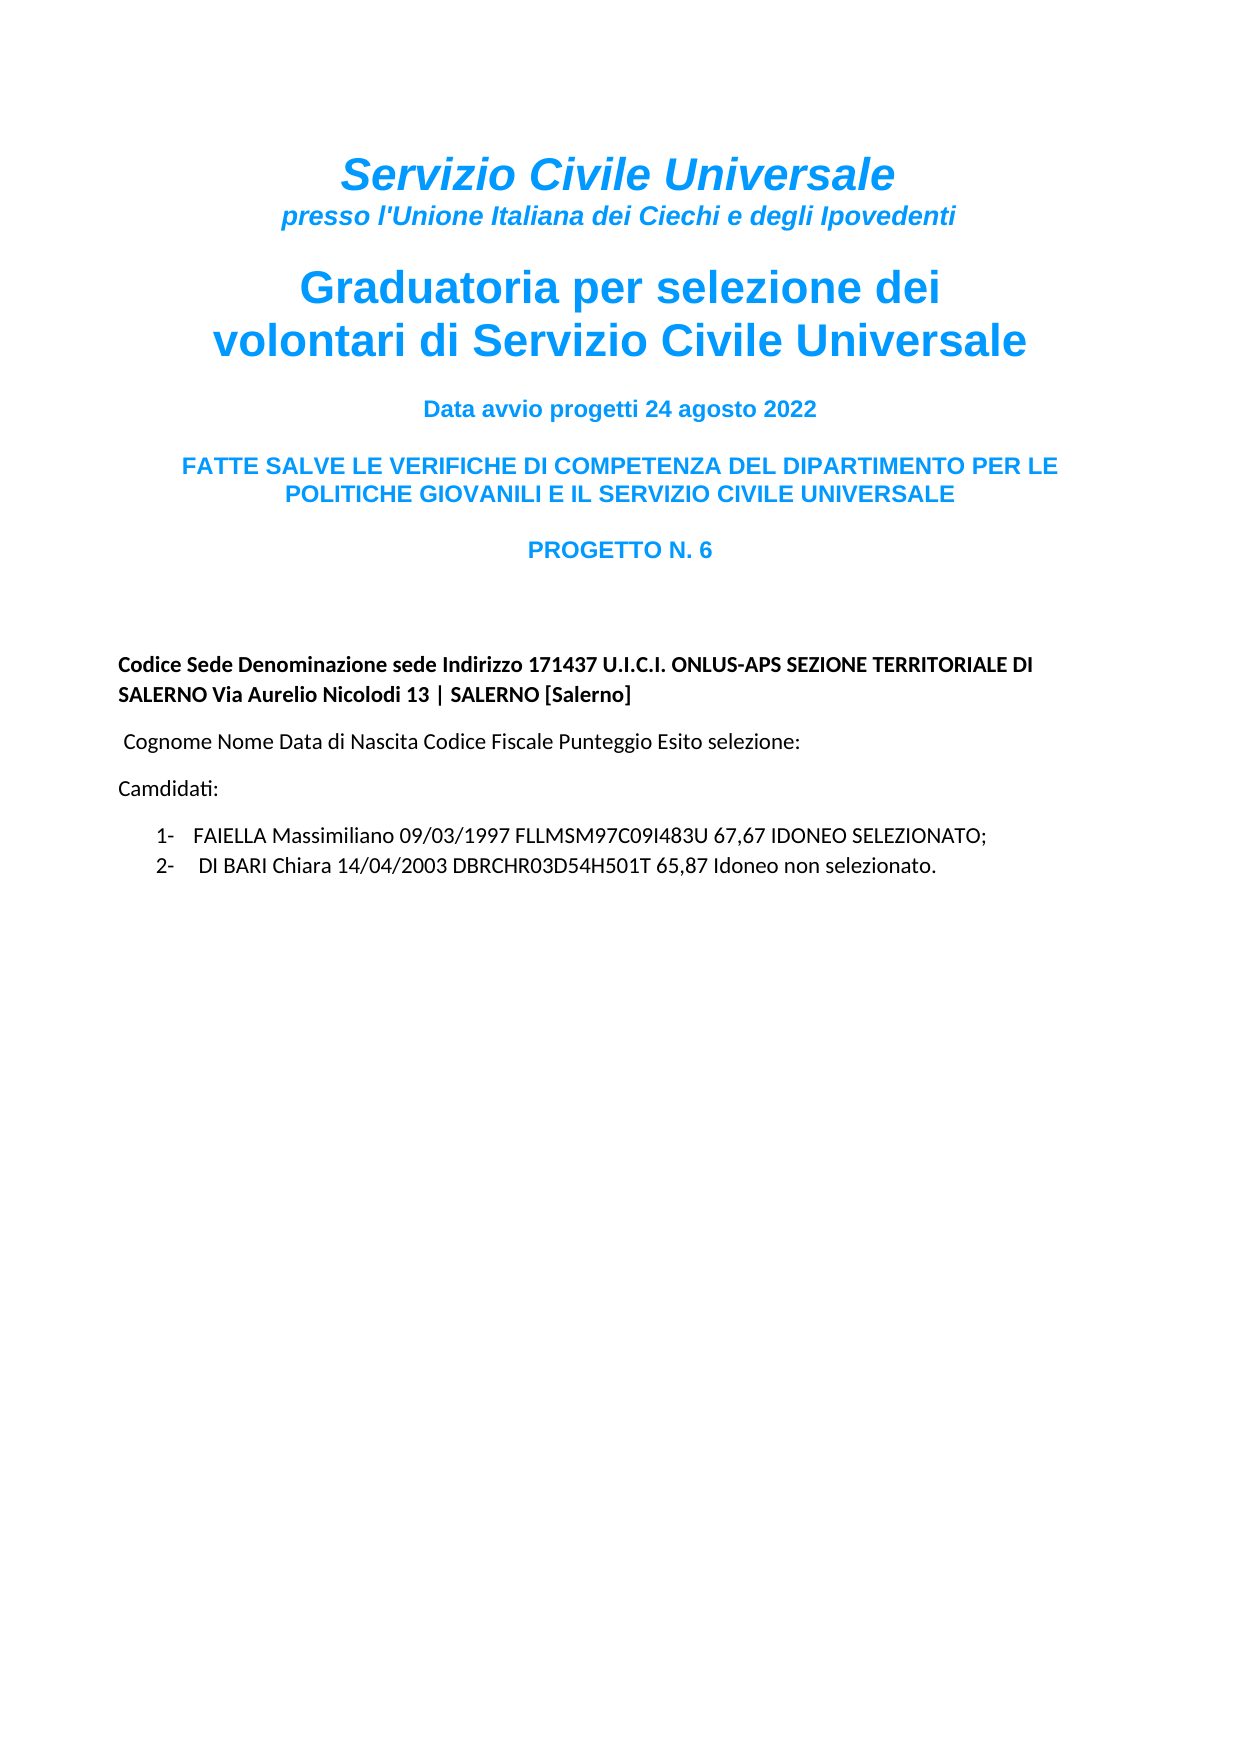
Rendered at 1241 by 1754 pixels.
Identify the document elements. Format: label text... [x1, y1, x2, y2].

text Codice Sede Denominazione sede Indirizzo 171437 U.I.C.I. ONLUS-APS SEZIONE TERRITORIALE DI SALERNO Via Aurelio Nicolodi 13 | SALERNO [Salerno] [118, 650, 1122, 708]
text FATTE SALVE LE VERIFICHE DI COMPETENZA DEL DIPARTIMENTO PER LE POLITICHE GIOVANILI E IL SERVIZIO CIVILE UNIVERSALE [118, 452, 1122, 507]
text PROGETTO N. 6 [118, 536, 1122, 564]
text Cognome Nome Data di Nascita Codice Fiscale Punteggio Esito selezione: [118, 727, 1122, 755]
text Servizio Civile Universale presso l'Unione Italiana dei Ciechi e degli Ipovedenti [118, 148, 1122, 232]
text Camdidati: [118, 774, 1122, 802]
text Graduatoria per selezione dei volontari di Servizio Civile Universale [118, 261, 1122, 366]
list FAIELLA Massimiliano 09/03/1997 FLLMSM97C09I483U 67,67 IDONEO SELEZIONATO; [156, 821, 1122, 849]
text Data avvio progetti 24 agosto 2022 [118, 395, 1122, 423]
list DI BARI Chiara 14/04/2003 DBRCHR03D54H501T 65,87 Idoneo non selezionato. [156, 851, 1122, 879]
